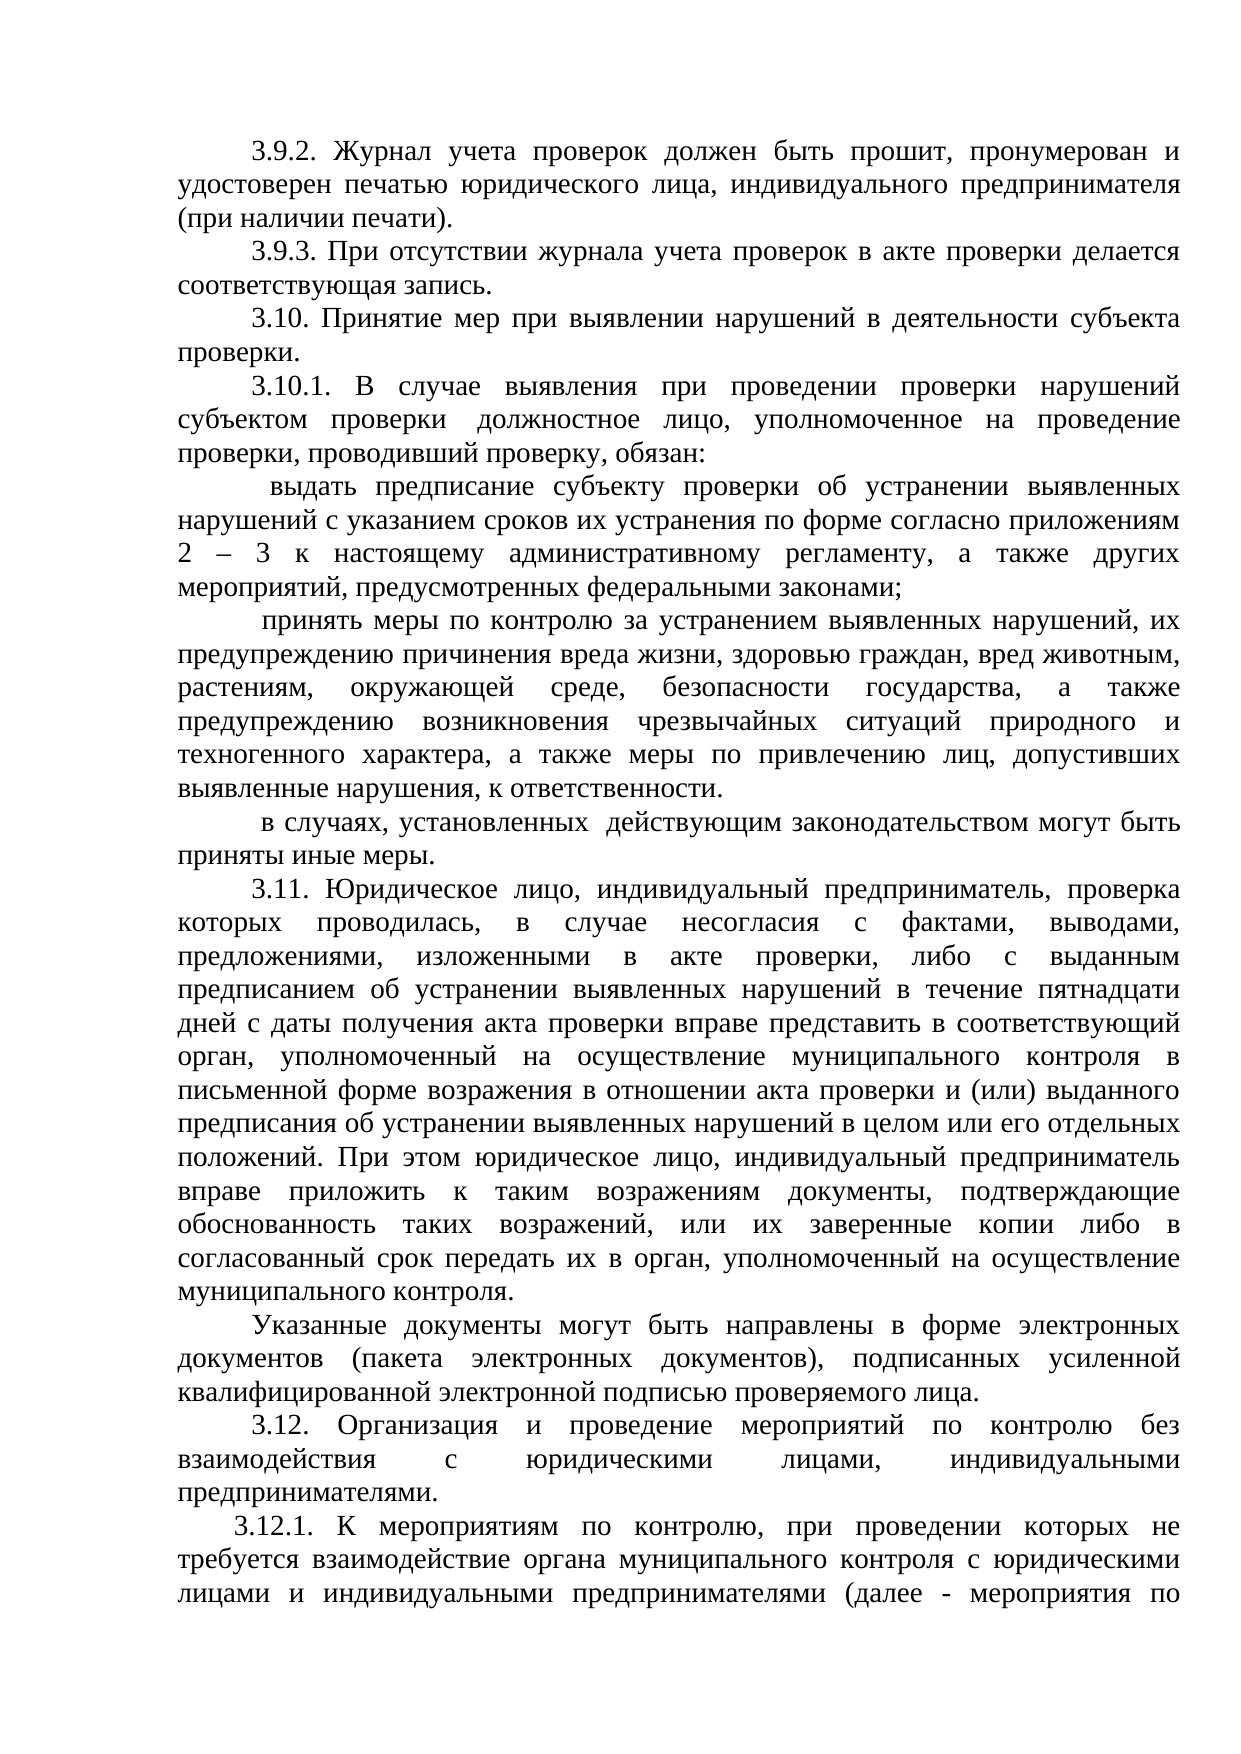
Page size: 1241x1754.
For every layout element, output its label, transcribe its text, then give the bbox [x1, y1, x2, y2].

text 3.9.3. При отсутствии журнала учета проверок в акте проверки делается соответствующая запись. [177, 233, 1181, 301]
text 3.9.2. Журнал учета проверок должен быть прошит, пронумерован и удостоверен печатью юридического лица, индивидуального предпринимателя (при наличии печати). [177, 133, 1181, 233]
text 3.10.1. В случае выявления при проведении проверки нарушений субъектом проверки должностное лицо, уполномоченное на проведение проверки, проводивший проверку, обязан: [177, 368, 1181, 468]
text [177, 1508, 1181, 1609]
text в случаях, установленных действующим законодательством могут быть приняты иные меры. [177, 804, 1181, 871]
text 3.11. Юридическое лицо, индивидуальный предприниматель, проверка которых проводилась, в случае несогласия с фактами, выводами, предложениями, изложенными в акте проверки, либо с выданным предписанием об устранении выявленных нарушений в течение пятнадцати дней с даты получения акта проверки вправе представить в соответствующий орган, уполномоченный на осуществление муниципального контроля в письменной форме возражения в отношении акта проверки и (или) выданного предписания об устранении выявленных нарушений в целом или его отдельных положений. При этом юридическое лицо, индивидуальный предприниматель вправе приложить к таким возражениям документы, подтверждающие обоснованность таких возражений, или их заверенные копии либо в согласованный срок передать их в орган, уполномоченный на осуществление муниципального контроля. [177, 871, 1181, 1307]
text выдать предписание субъекту проверки об устранении выявленных нарушений с указанием сроков их устранения по форме согласно приложениям 2 – 3 к настоящему административному регламенту, а также других мероприятий, предусмотренных федеральными законами; [177, 468, 1181, 602]
text 3.10. Принятие мер при выявлении нарушений в деятельности субъекта проверки. [177, 301, 1181, 368]
text 3.12. Организация и проведение мероприятий по контролю без взаимодействия с юридическими лицами, индивидуальными предпринимателями. [177, 1407, 1181, 1508]
text принять меры по контролю за устранением выявленных нарушений, их предупреждению причинения вреда жизни, здоровью граждан, вред животным, растениям, окружающей среде, безопасности государства, а также предупреждению возникновения чрезвычайных ситуаций природного и техногенного характера, а также меры по привлечению лиц, допустивших выявленные нарушения, к ответственности. [177, 602, 1181, 804]
text Указанные документы могут быть направлены в форме электронных документов (пакета электронных документов), подписанных усиленной квалифицированной электронной подписью проверяемого лица. [177, 1307, 1181, 1407]
